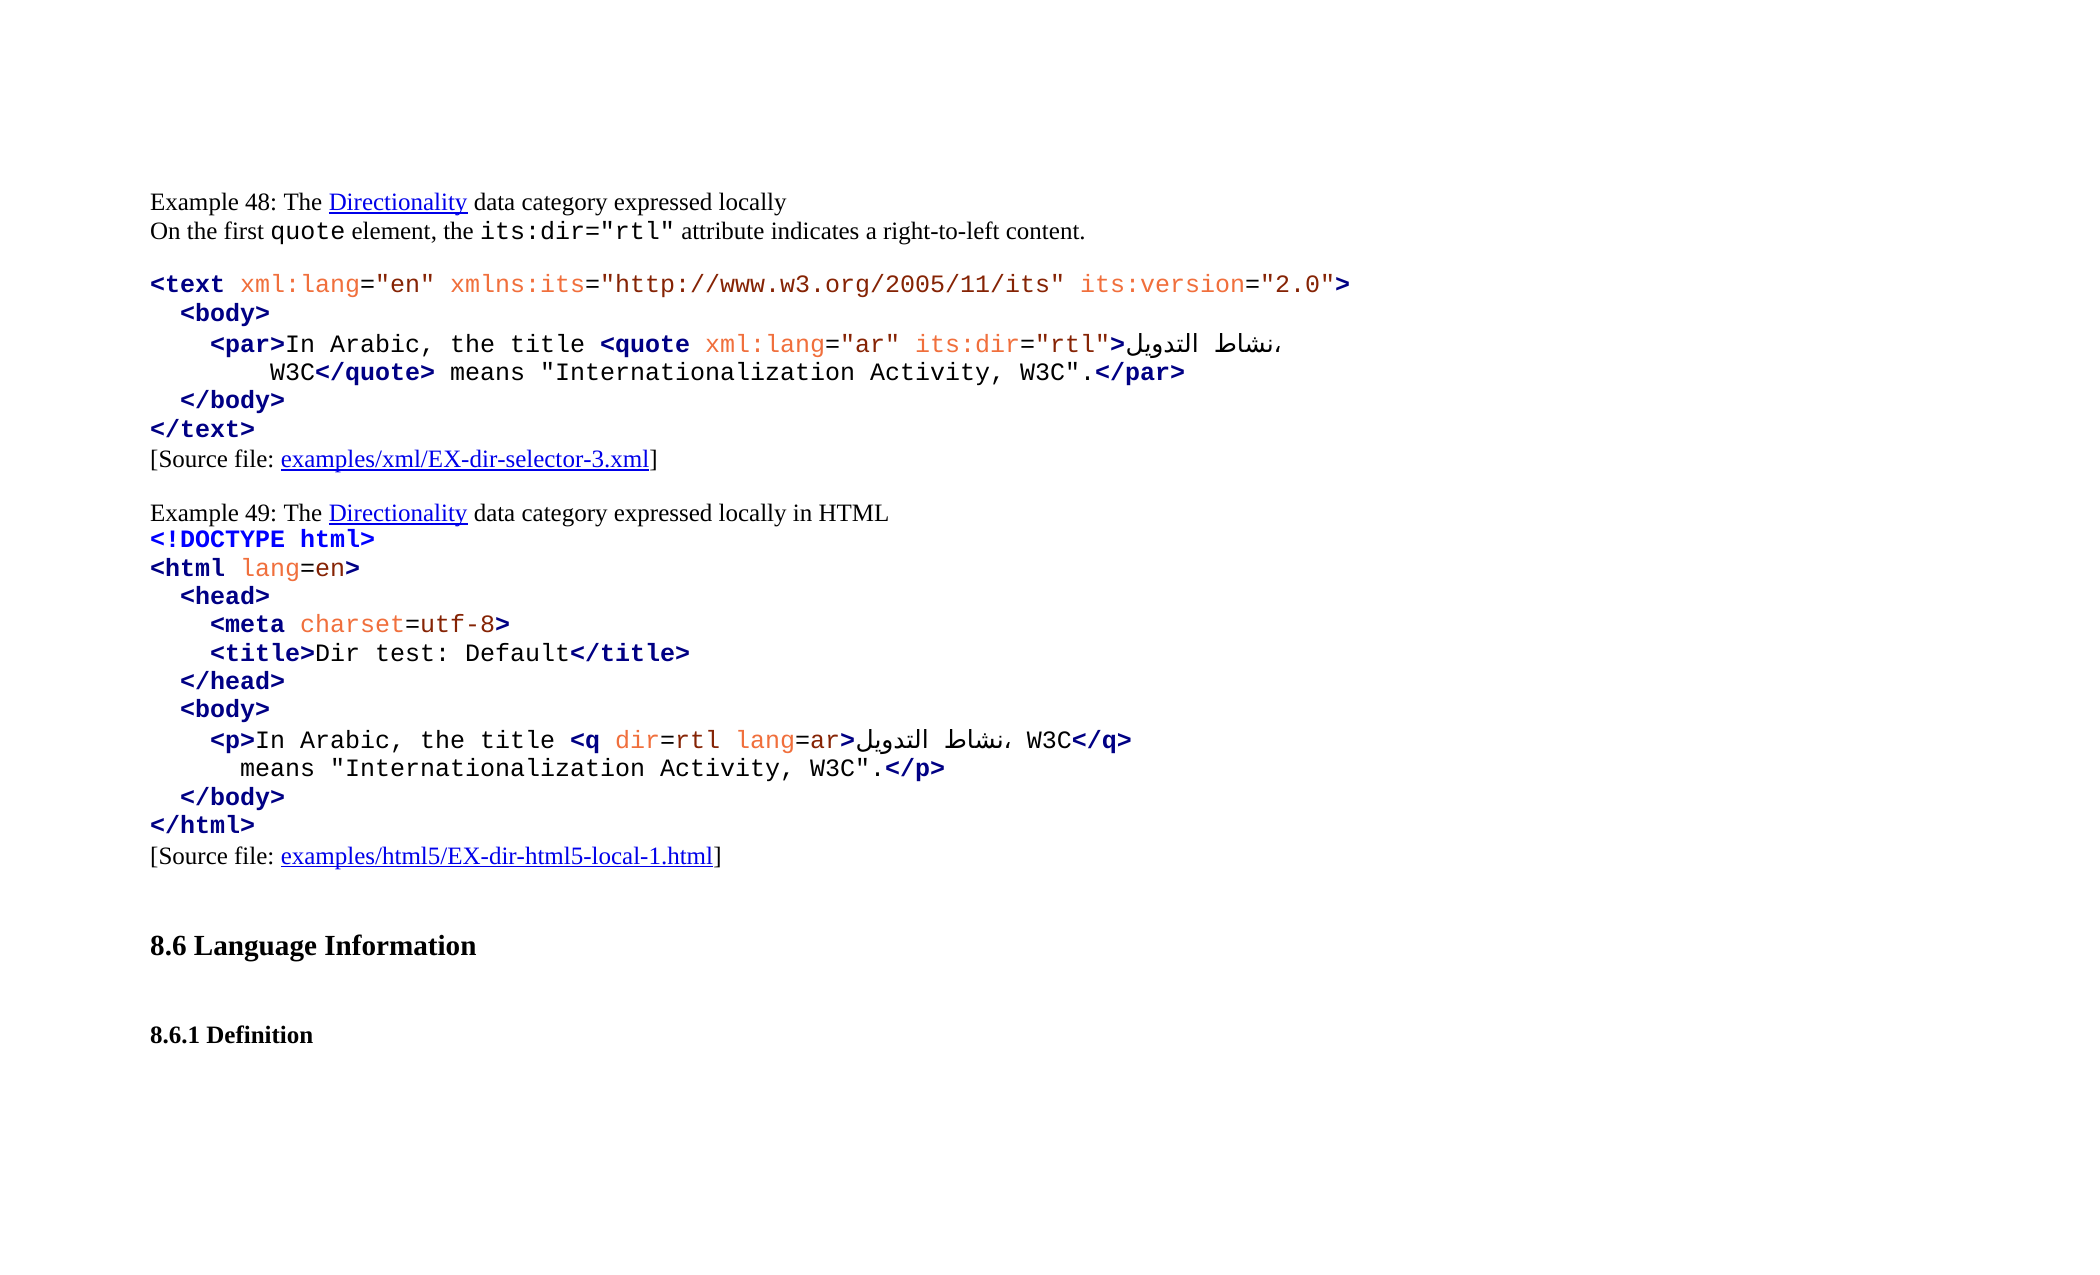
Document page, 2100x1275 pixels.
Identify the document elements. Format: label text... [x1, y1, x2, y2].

text </html> [150, 813, 1950, 841]
text W3C</quote> means "Internationalization Activity, W3C".</par> [150, 359, 1950, 388]
text <title>Dir test: Default</title> [150, 640, 1950, 669]
text </body> [150, 784, 1950, 813]
text <text xml:lang="en" xmlns:its="http://www.w3.org/2005/11/its" its:version="2.0"> [150, 272, 1950, 300]
text </head> [150, 669, 1950, 697]
text <!DOCTYPE html> [150, 527, 1950, 555]
text <body> [150, 697, 1950, 725]
text <html lang=en> [150, 555, 1950, 584]
text Example 49: The Directionality data category expressed locally in HTML [150, 498, 1950, 527]
text [Source file: examples/xml/EX-dir-selector-3.xml] [150, 444, 1950, 473]
text <meta charset=utf-8> [150, 612, 1950, 640]
text Example 48: The Directionality data category expressed locally [150, 187, 1950, 216]
text [Source file: examples/html5/EX-dir-html5-local-1.html] [150, 841, 1950, 870]
text On the first quote element, the its:dir="rtl" attribute indicates a right-to-left content. [150, 216, 1950, 247]
text <par>In Arabic, the title <quote xml:lang="ar" its:dir="rtl">نشاط التدويل، [150, 329, 1950, 359]
text </body> [150, 388, 1950, 416]
text 8.6.1 Definition [150, 1020, 1950, 1048]
text </text> [150, 416, 1950, 444]
text 8.6 Language Information [150, 928, 1950, 962]
text <head> [150, 584, 1950, 612]
text <p>In Arabic, the title <q dir=rtl lang=ar>نشاط التدويل، W3C</q> [150, 725, 1950, 756]
text means "Internationalization Activity, W3C".</p> [150, 756, 1950, 784]
text <body> [150, 300, 1950, 329]
